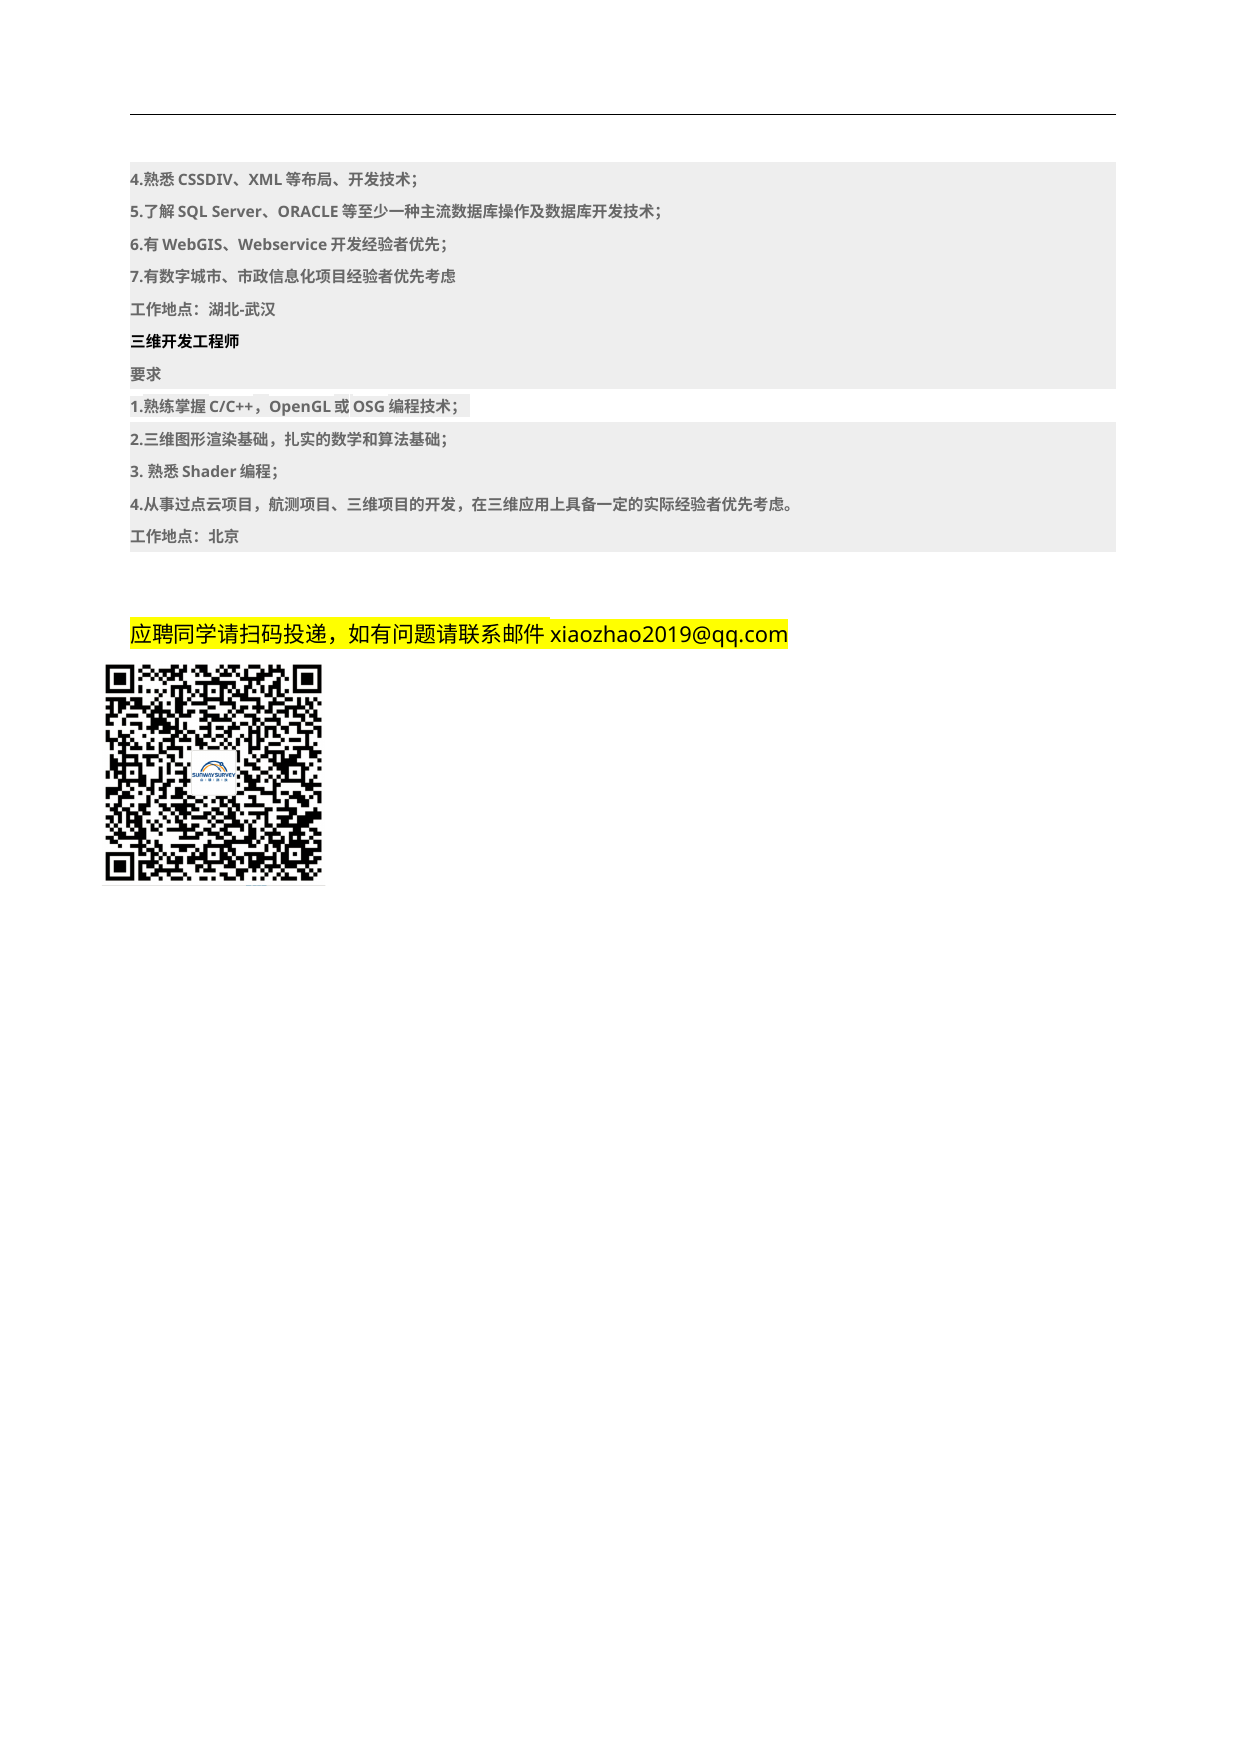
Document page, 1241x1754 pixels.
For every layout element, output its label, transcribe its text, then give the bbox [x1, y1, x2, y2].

text 7.有数字城市、市政信息化项目经验者优先考虑 [130, 259, 1116, 292]
text 要求 [130, 357, 1116, 389]
text 6.有WebGIS、Webservice开发经验者优先； [130, 227, 1116, 259]
text 5.了解SQL Server、ORACLE等至少一种主流数据库操作及数据库开发技术； [130, 194, 1116, 227]
text 工作地点：湖北-武汉 [130, 292, 1116, 324]
text 工作地点：北京 [130, 519, 1116, 552]
picture [101, 660, 326, 886]
text 2.三维图形渲染基础，扎实的数学和算法基础； [130, 422, 1116, 454]
text 应聘同学请扫码投递，如有问题请联系邮件xiaozhao2019@qq.com [550, 617, 1116, 649]
text 3. 熟悉Shader编程； [130, 454, 1116, 487]
text 三维开发工程师 [130, 324, 1116, 357]
text 4.熟悉CSSDIV、XML等布局、开发技术； [130, 162, 1116, 194]
text 4.从事过点云项目，航测项目、三维项目的开发，在三维应用上具备一定的实际经验者优先考虑。 [130, 487, 1116, 519]
text 1.熟练掌握C/C++，OpenGL或OSG编程技术； [130, 389, 1116, 422]
